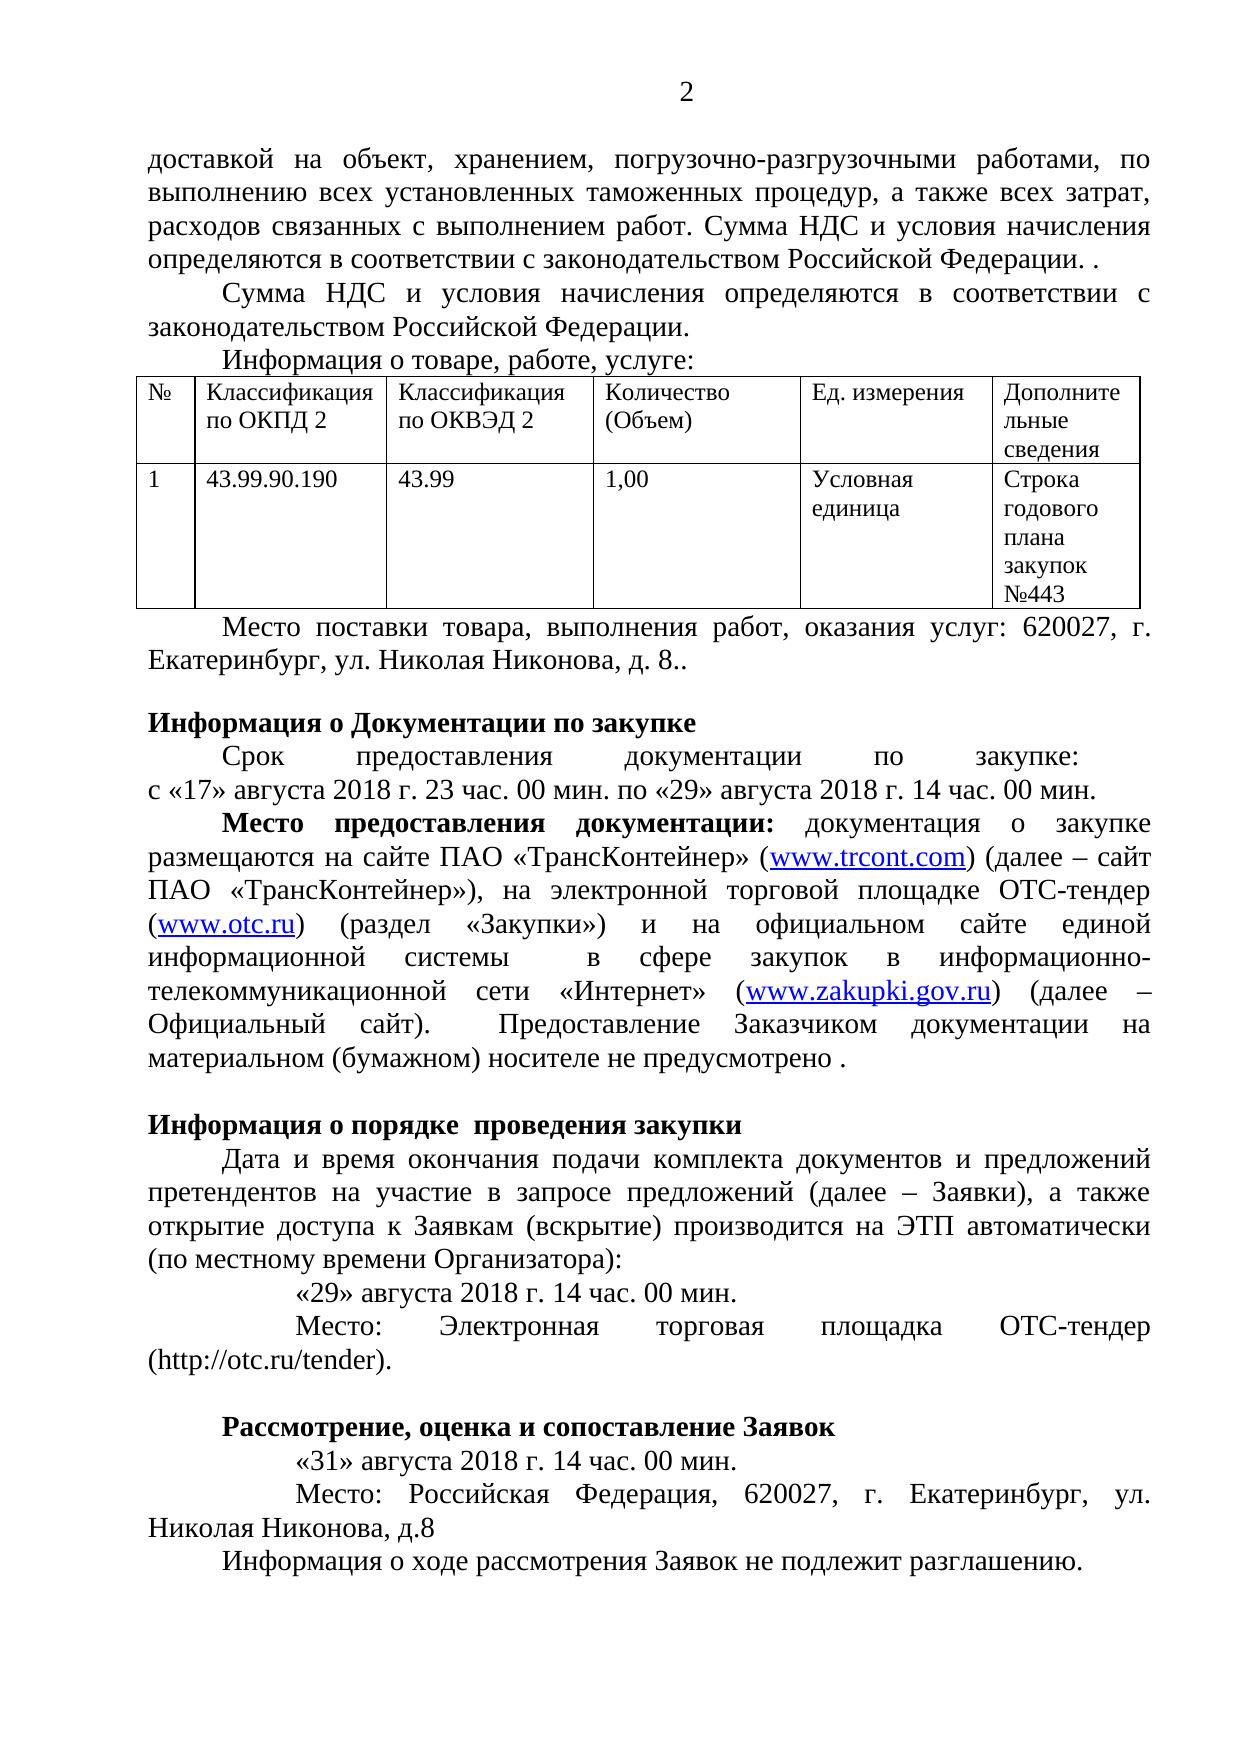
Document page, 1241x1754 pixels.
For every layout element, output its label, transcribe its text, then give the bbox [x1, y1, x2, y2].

table_header Ед. измерения [801, 377, 992, 463]
text Место поставки товара, выполнения работ, оказания услуг: 620027, г. Екатеринбург, ул. Николая Никонова, д. 8.. [148, 609, 1152, 676]
text «29» августа 2018 г. 14 час. 00 мин. [148, 1275, 1152, 1308]
text Место: Электронная торговая площадка ОТС-тендер (http://otc.ru/tender). [148, 1308, 1152, 1376]
text Информация о товаре, работе, услуге: [148, 342, 1152, 376]
table_cell Строка годового плана закупок №443 [993, 464, 1139, 608]
text Информация о Документации по закупке [148, 705, 1152, 738]
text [148, 141, 1152, 275]
table_header № [137, 377, 194, 463]
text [148, 1476, 1152, 1543]
table_header Классификация по ОКВЭД 2 [387, 377, 593, 463]
text Информация о ходе рассмотрения Заявок не подлежит разглашению. [148, 1543, 1152, 1577]
table_cell 1,00 [594, 464, 800, 608]
table_cell 43.99 [387, 464, 593, 608]
text Место предоставления документации: документация о закупке размещаются на сайте ПАО «ТрансКонтейнер» (www.trcont.com) (далее – сайт ПАО «ТрансКонтейнер»), на электронной торговой площадке ОТС-тендер (www.otc.ru) (раздел «Закупки») и на официальном сайте единой информационной системы в сфере закупок в информационно-телекоммуникационной сети «Интернет» (www.zakupki.gov.ru) (далее – Официальный сайт). Предоставление Заказчиком документации на материальном (бумажном) носителе не предусмотрено . [148, 805, 1152, 1074]
table_header Дополнительные сведения [993, 377, 1139, 463]
text Срок предоставления документации по закупке: с «17» августа 2018 г. 23 час. 00 мин. по «29» августа 2018 г. 14 час. 00 мин. [148, 738, 1152, 805]
table_cell Условная единица [801, 464, 992, 608]
text «31» августа 2018 г. 14 час. 00 мин. [148, 1443, 1152, 1476]
table_header Количество (Объем) [594, 377, 800, 463]
text Информация о порядке проведения закупки [148, 1107, 1152, 1141]
table_cell 43.99.90.190 [196, 464, 386, 608]
text Рассмотрение, оценка и сопоставление Заявок [148, 1409, 1152, 1443]
text Дата и время окончания подачи комплекта документов и предложений претендентов на участие в запросе предложений (далее – Заявки), а также открытие доступа к Заявкам (вскрытие) производится на ЭТП автоматически (по местному времени Организатора): [148, 1141, 1152, 1275]
table_cell 1 [137, 464, 194, 608]
text Сумма НДС и условия начисления определяются в соответствии с законодательством Российской Федерации. [148, 275, 1152, 342]
table_header Классификация по ОКПД 2 [196, 377, 386, 463]
